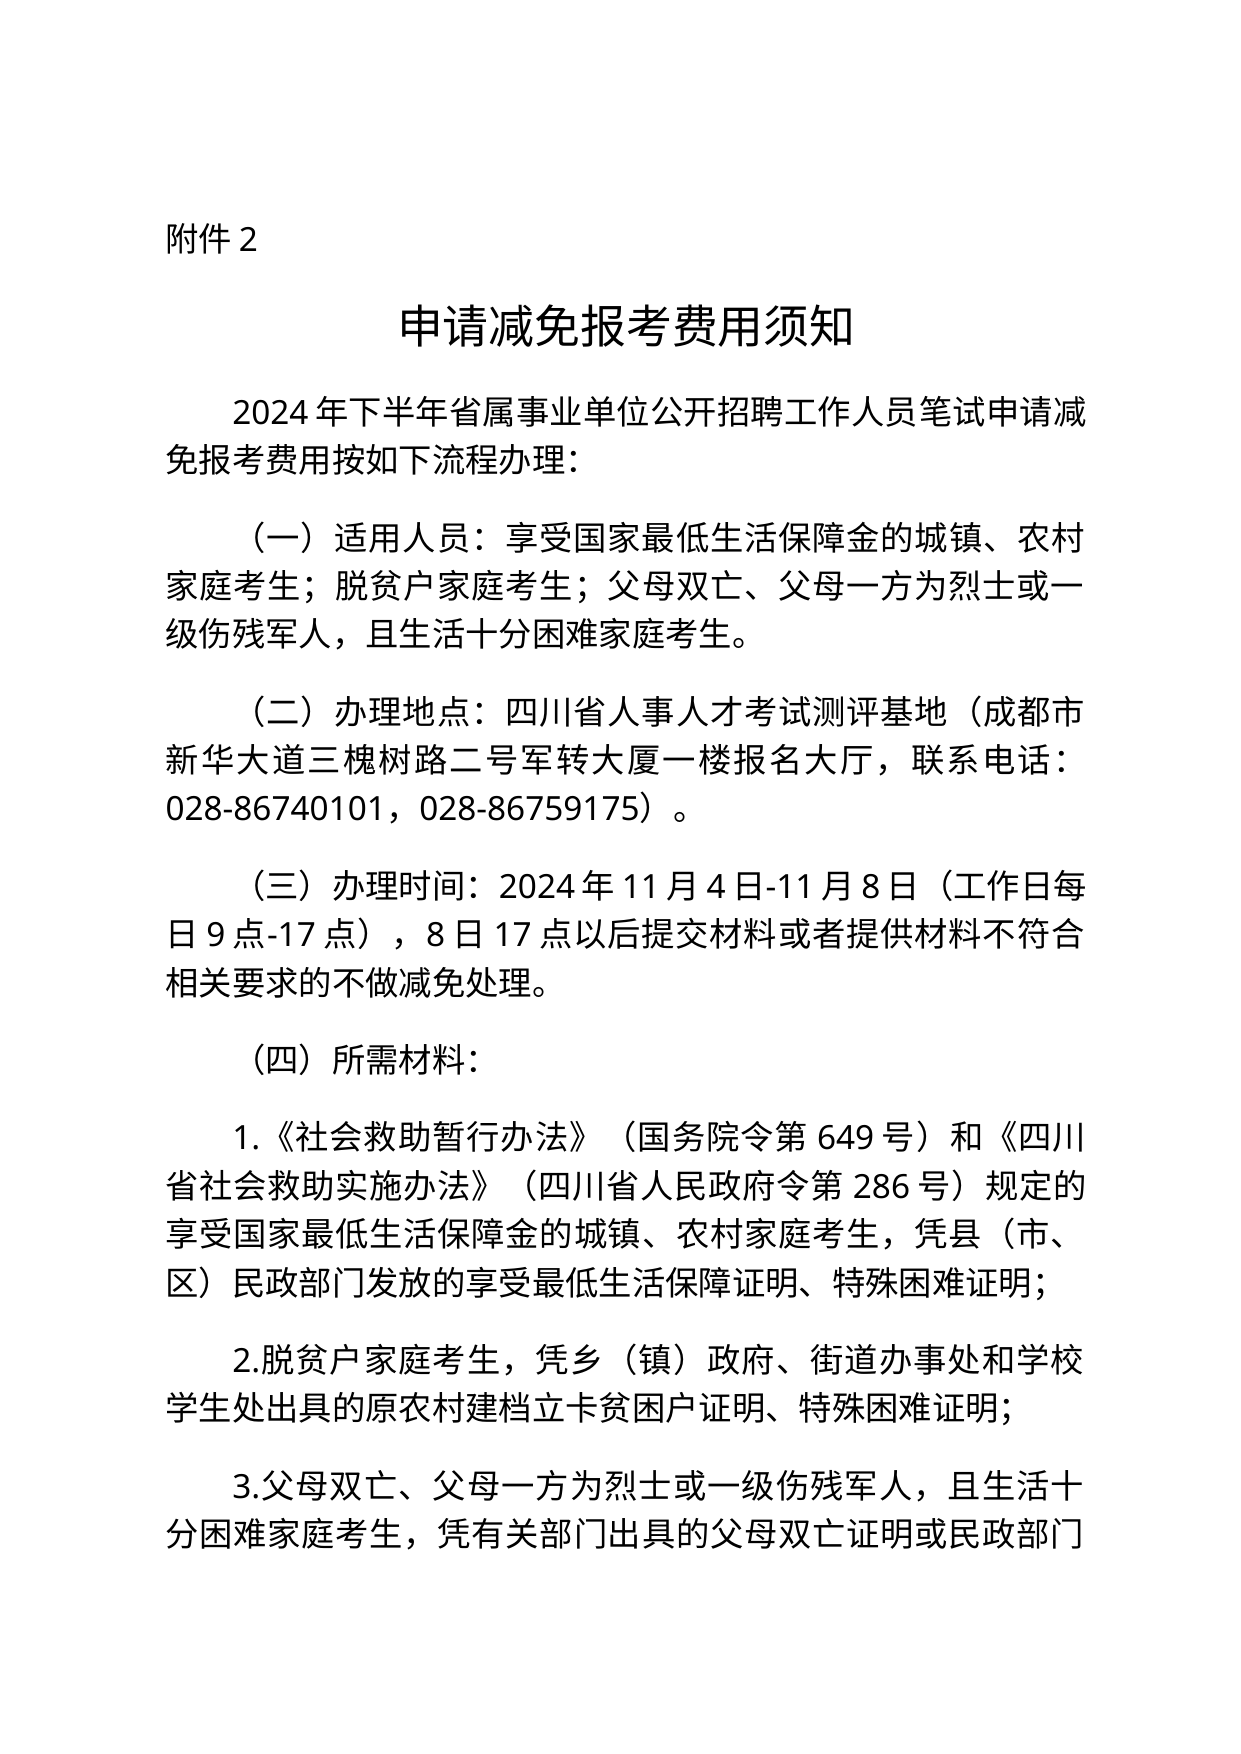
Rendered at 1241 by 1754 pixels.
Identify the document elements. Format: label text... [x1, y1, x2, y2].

text 申请减免报考费用须知 [165, 290, 1087, 357]
text （四）所需材料： [165, 1034, 1087, 1082]
text （一）适用人员：享受国家最低生活保障金的城镇、农村家庭考生；脱贫户家庭考生；父母双亡、父母一方为烈士或一级伤残军人，且生活十分困难家庭考生。 [165, 512, 1087, 656]
text （三）办理时间：2024年11月4日-11月8日（工作日每日9点-17点），8日17点以后提交材料或者提供材料不符合相关要求的不做减免处理。 [165, 859, 1087, 1004]
text 2.脱贫户家庭考生，凭乡（镇）政府、街道办事处和学校学生处出具的原农村建档立卡贫困户证明、特殊困难证明； [165, 1334, 1087, 1430]
text 1.《社会救助暂行办法》（国务院令第649号）和《四川省社会救助实施办法》（四川省人民政府令第286号）规定的享受国家最低生活保障金的城镇、农村家庭考生，凭县（市、区）民政部门发放的享受最低生活保障证明、特殊困难证明； [165, 1111, 1087, 1304]
text 2024年下半年省属事业单位公开招聘工作人员笔试申请减免报考费用按如下流程办理： [165, 386, 1087, 482]
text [165, 1459, 1087, 1556]
text 附件2 [165, 213, 1087, 261]
text （二）办理地点：四川省人事人才考试测评基地（成都市新华大道三槐树路二号军转大厦一楼报名大厅，联系电话：028-86740101，028-86759175）。 [165, 685, 1087, 830]
